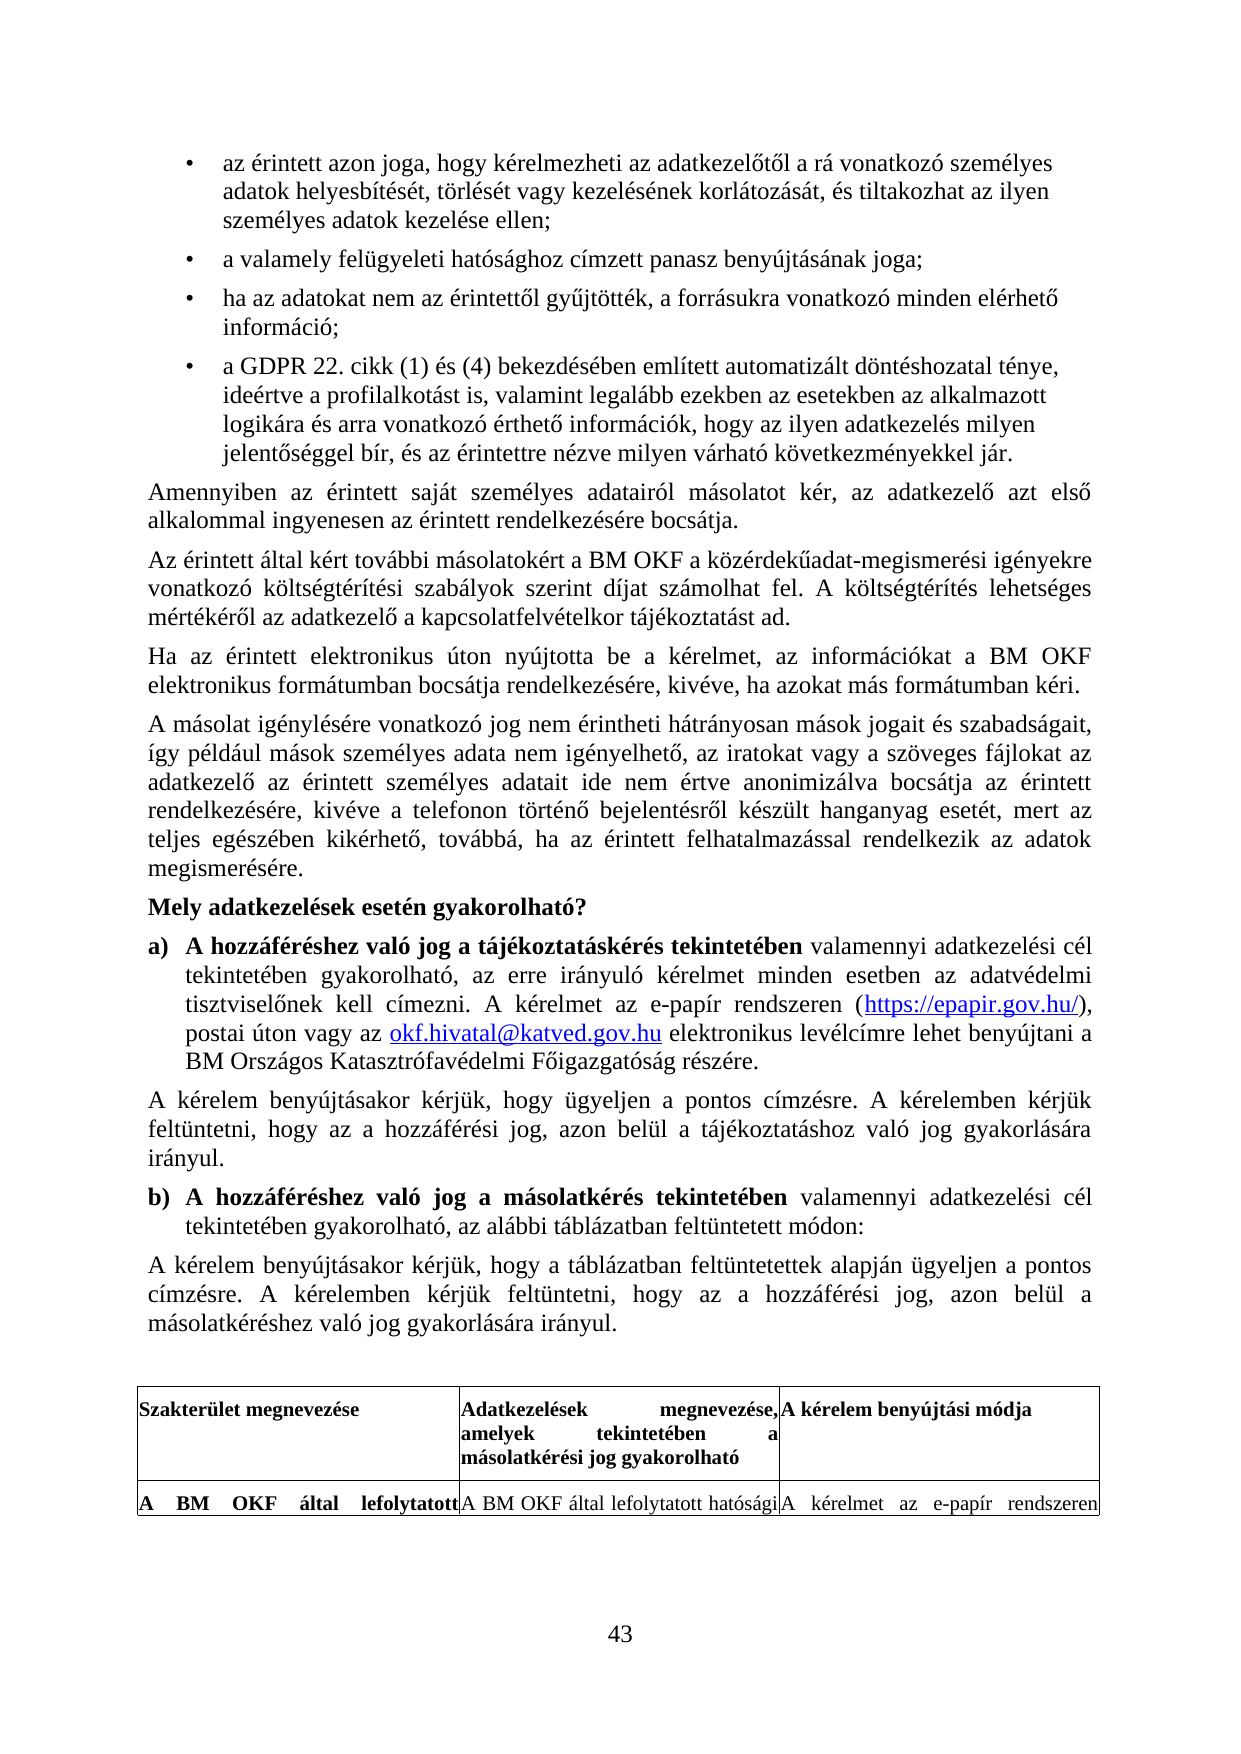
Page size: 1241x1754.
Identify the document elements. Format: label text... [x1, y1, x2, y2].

table_header Adatkezelések megnevezése, amelyek tekintetében a másolatkérési jog gyakorolható [460, 1387, 779, 1479]
text A másolat igénylésére vonatkozó jog nem érintheti hátrányosan mások jogait és szabadságait, így például mások személyes adata nem igényelhető, az iratokat vagy a szöveges fájlokat az adatkezelő az érintett személyes adatait ide nem értve anonimizálva bocsátja az érintett rendelkezésére, kivéve a telefonon történő bejelentésről készült hanganyag esetét, mert az teljes egészében kikérhető, továbbá, ha az érintett felhatalmazással rendelkezik az adatok megismerésére. [148, 709, 1093, 882]
text Az érintett által kért további másolatokért a BM OKF a közérdekűadat-megismerési igényekre vonatkozó költségtérítési szabályok szerint díjat számolhat fel. A költségtérítés lehetséges mértékéről az adatkezelő a kapcsolatfelvételkor tájékoztatást ad. [148, 545, 1093, 631]
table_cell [780, 1481, 1099, 1514]
text A kérelem benyújtásakor kérjük, hogy a táblázatban feltüntetettek alapján ügyeljen a pontos címzésre. A kérelemben kérjük feltüntetni, hogy az a hozzáférési jog, azon belül a másolatkéréshez való jog gyakorlására irányul. [148, 1250, 1093, 1336]
table_header Szakterület megnevezése [138, 1387, 459, 1479]
text A kérelem benyújtásakor kérjük, hogy ügyeljen a pontos címzésre. A kérelemben kérjük feltüntetni, hogy az a hozzáférési jog, azon belül a tájékoztatáshoz való jog gyakorlására irányul. [148, 1086, 1093, 1172]
text Amennyiben az érintett saját személyes adatairól másolatot kér, az adatkezelő azt első alkalommal ingyenesen az érintett rendelkezésére bocsátja. [148, 477, 1093, 534]
list a GDPR 22. cikk (1) és (4) bekezdésében említett automatizált döntéshozatal ténye, ideértve a profilalkotást is, valamint legalább ezekben az esetekben az alkalmazott logikára és arra vonatkozó érthető információk, hogy az ilyen adatkezelés milyen jelentőséggel bír, és az érintettre nézve milyen várható következményekkel jár. [185, 351, 1093, 466]
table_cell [460, 1481, 779, 1514]
list A hozzáféréshez való jog a tájékoztatáskérés tekintetében valamennyi adatkezelési cél tekintetében gyakorolható, az erre irányuló kérelmet minden esetben az adatvédelmi tisztviselőnek kell címezni. A kérelmet az e-papír rendszeren (https://epapir.gov.hu/), postai úton vagy az okf.hivatal@katved.gov.hu elektronikus levélcímre lehet benyújtani a BM Országos Katasztrófavédelmi Főigazgatóság részére. [148, 931, 1093, 1075]
list A hozzáféréshez való jog a másolatkérés tekintetében valamennyi adatkezelési cél tekintetében gyakorolható, az alábbi táblázatban feltüntetett módon: [148, 1182, 1093, 1240]
list az érintett azon joga, hogy kérelmezheti az adatkezelőtől a rá vonatkozó személyes adatok helyesbítését, törlését vagy kezelésének korlátozását, és tiltakozhat az ilyen személyes adatok kezelése ellen; [185, 148, 1093, 234]
text Ha az érintett elektronikus úton nyújtotta be a kérelmet, az információkat a BM OKF elektronikus formátumban bocsátja rendelkezésére, kivéve, ha azokat más formátumban kéri. [148, 641, 1093, 699]
text Mely adatkezelések esetén gyakorolható? [148, 892, 1093, 921]
list a valamely felügyeleti hatósághoz címzett panasz benyújtásának joga; [185, 244, 1093, 273]
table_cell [138, 1481, 459, 1514]
table_header A kérelem benyújtási módja [780, 1387, 1099, 1479]
list ha az adatokat nem az érintettől gyűjtötték, a forrásukra vonatkozó minden elérhető információ; [185, 283, 1093, 341]
